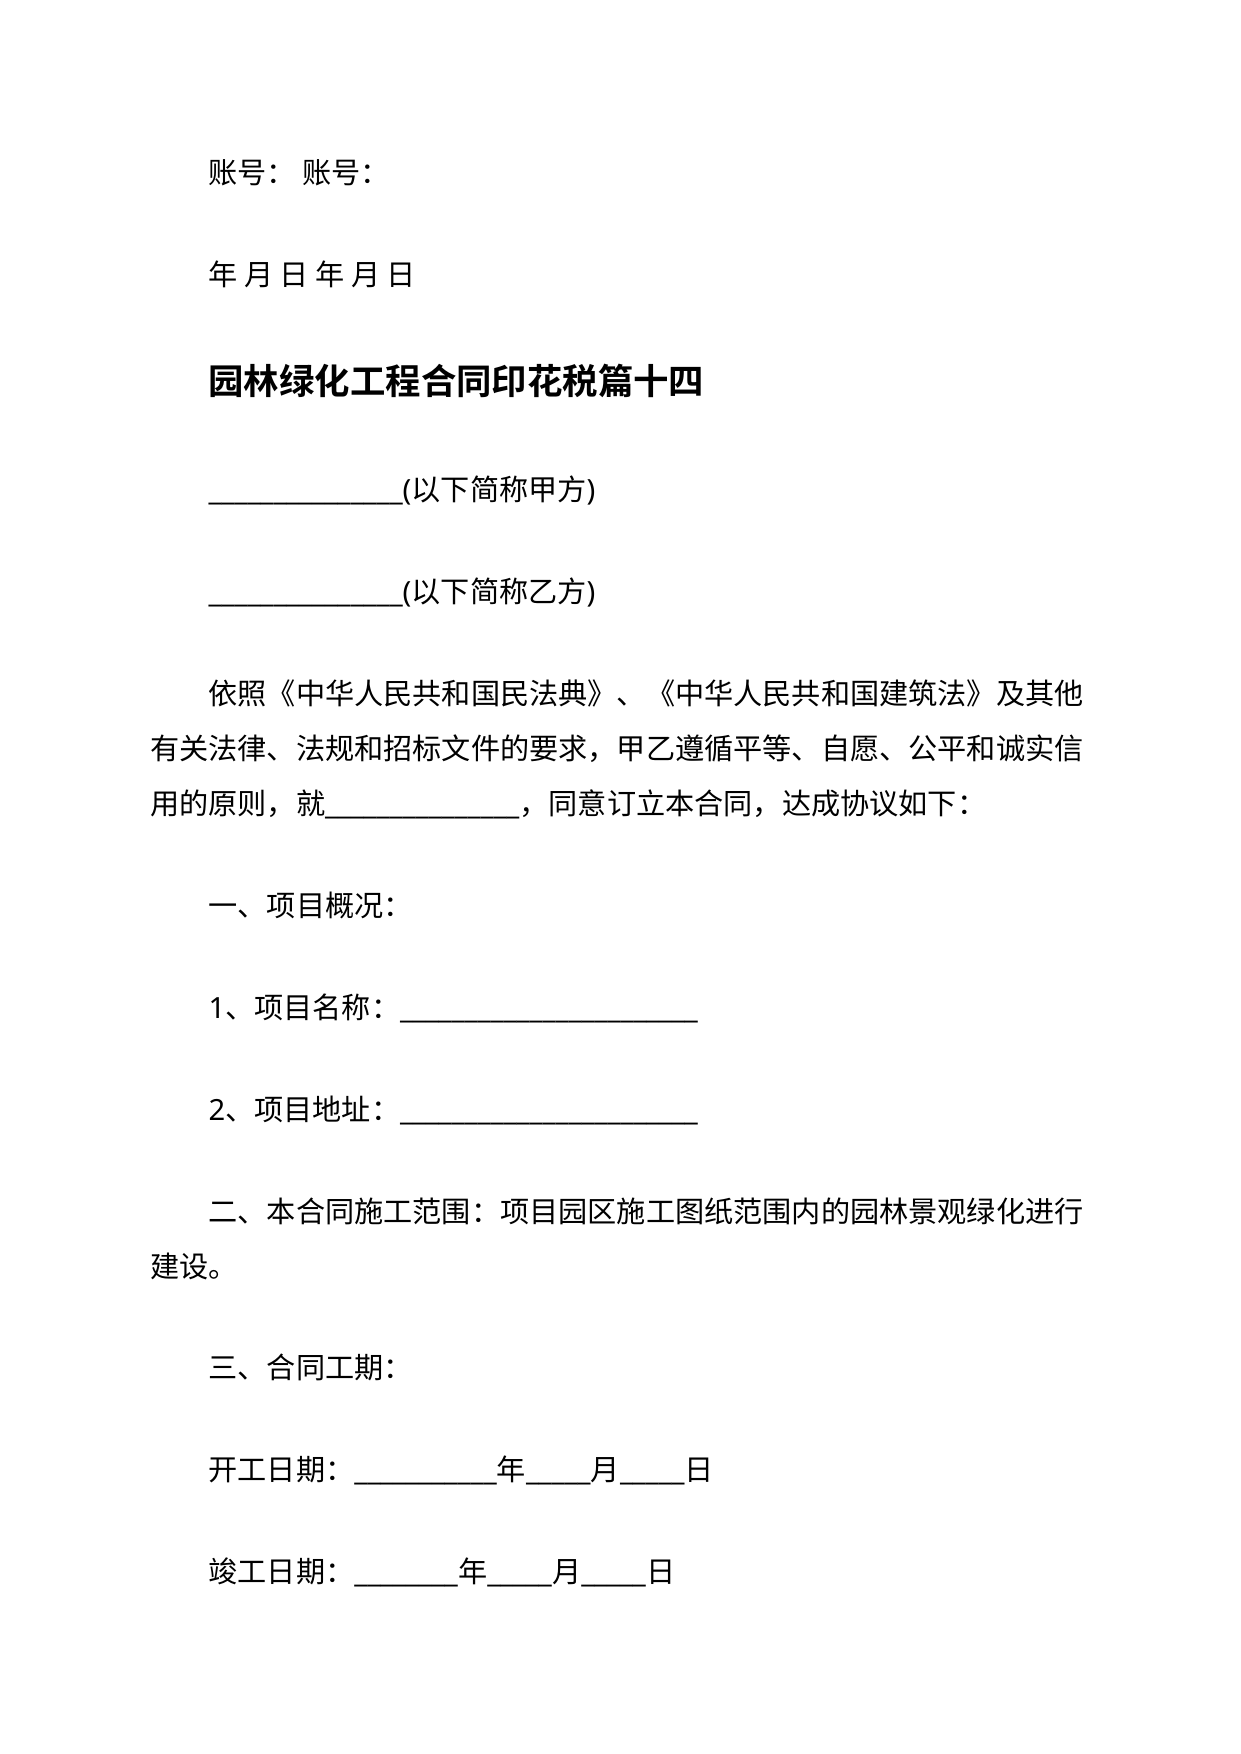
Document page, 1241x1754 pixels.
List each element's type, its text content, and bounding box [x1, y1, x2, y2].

text 依照《中华人民共和国民法典》、《中华人民共和国建筑法》及其他有关法律、法规和招标文件的要求，甲乙遵循平等、自愿、公平和诚实信用的原则，就_______________，同意订立本合同，达成协议如下： [150, 671, 1090, 823]
text _______________(以下简称甲方) [150, 467, 1090, 509]
text 开工日期：___________年_____月_____日 [150, 1447, 1090, 1489]
text 账号： 账号： [150, 150, 1090, 192]
text _______________(以下简称乙方) [150, 569, 1090, 611]
text 年 月 日 年 月 日 [150, 252, 1090, 294]
text 园林绿化工程合同印花税篇十四 [150, 353, 1090, 405]
text 一、项目概况： [150, 883, 1090, 925]
text 二、本合同施工范围：项目园区施工图纸范围内的园林景观绿化进行建设。 [150, 1188, 1090, 1286]
text 竣工日期：________年_____月_____日 [150, 1549, 1090, 1591]
text 三、合同工期： [150, 1345, 1090, 1387]
text 2、项目地址：_______________________ [150, 1086, 1090, 1129]
text 1、项目名称：_______________________ [150, 984, 1090, 1027]
